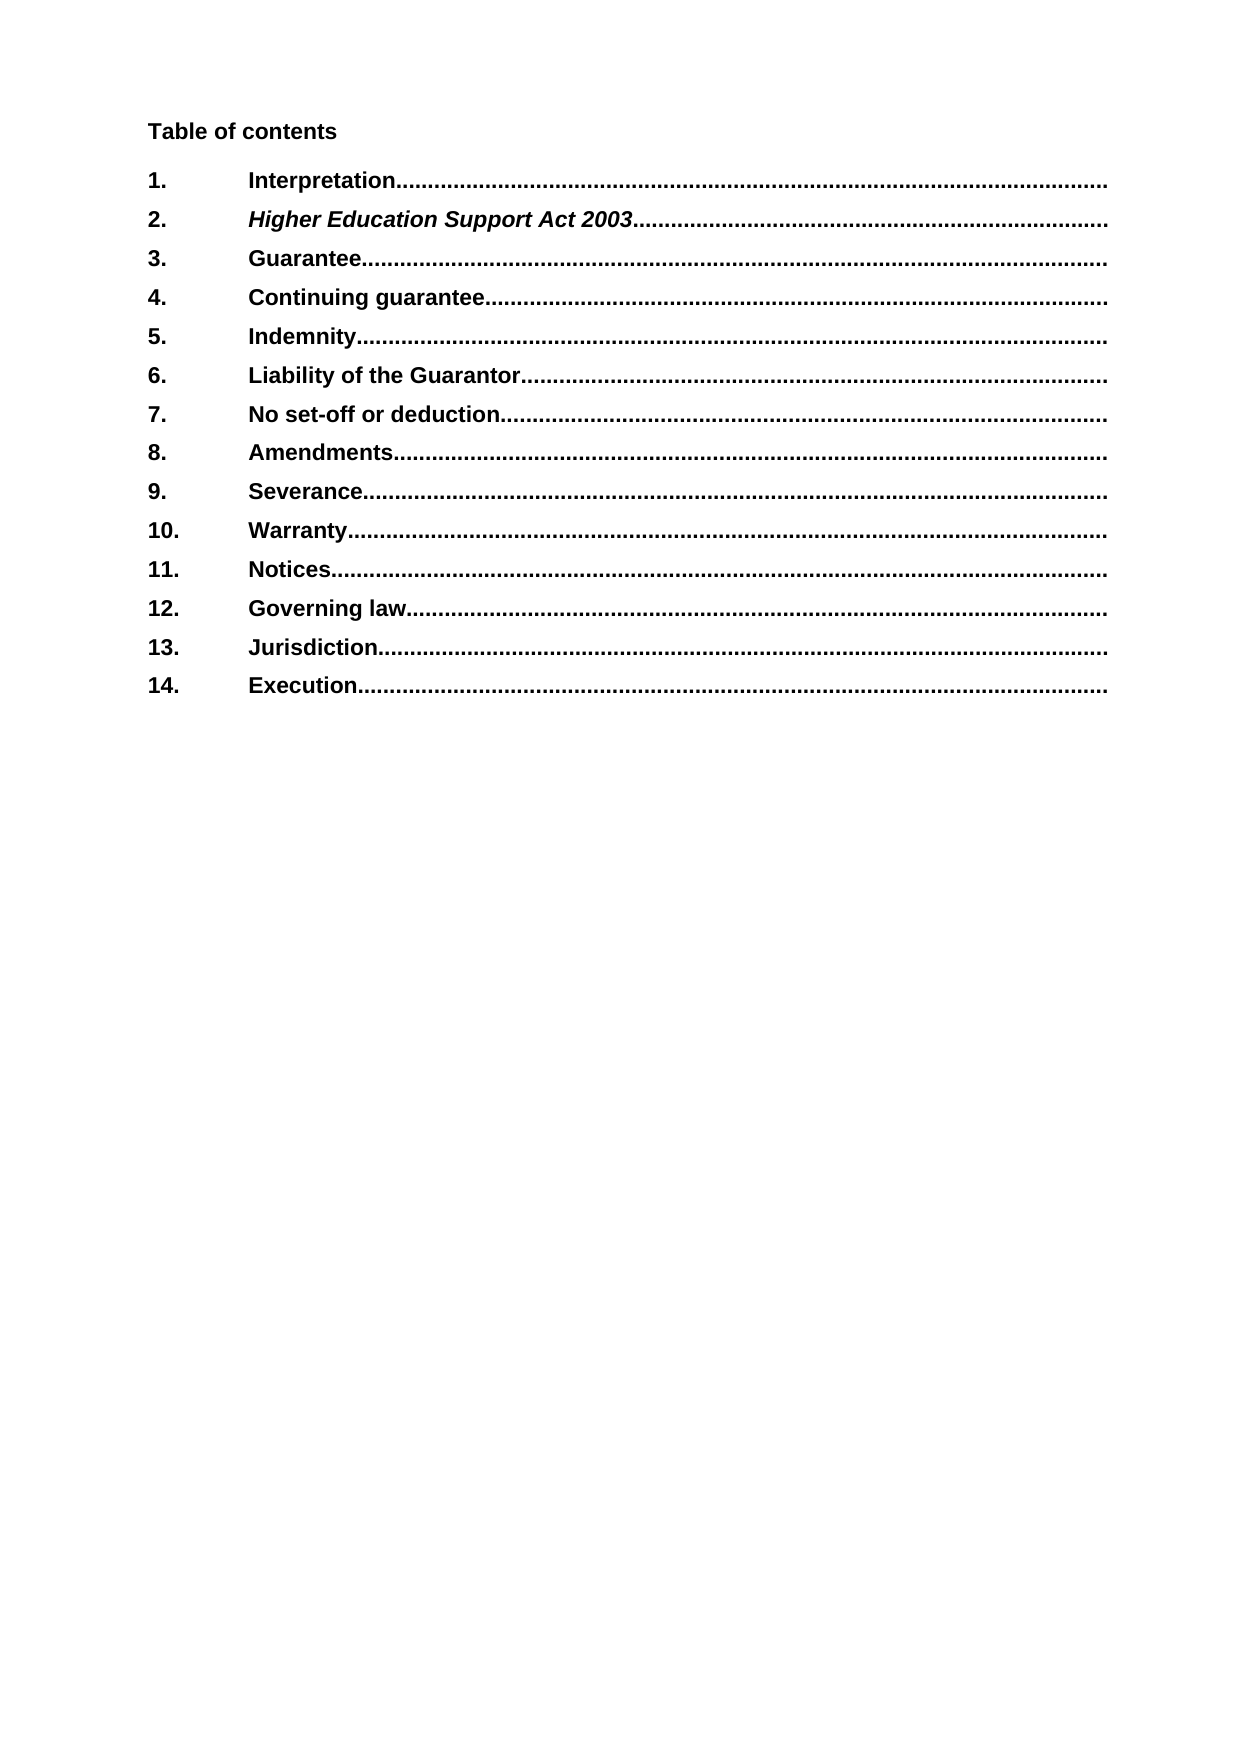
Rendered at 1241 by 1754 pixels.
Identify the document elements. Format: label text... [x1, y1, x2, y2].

text 5. Indemnity 2 [148, 323, 1004, 349]
text 13. Jurisdiction 6 [148, 634, 1004, 660]
text 2. Higher Education Support Act 2003 2 [148, 206, 1004, 233]
text 14. Execution 7 [148, 672, 1004, 699]
text 3. Guarantee 2 [148, 245, 1004, 271]
text 12. Governing law 6 [148, 595, 1004, 621]
text 6. Liability of the Guarantor 3 [148, 362, 1004, 388]
text 11. Notices 4 [148, 556, 1004, 582]
text 9. Severance 4 [148, 478, 1004, 504]
text 4. Continuing guarantee 3 [148, 284, 1004, 310]
text Table of contents [148, 118, 1122, 144]
text 1. Interpretation 1 [148, 167, 1004, 194]
text 7. No set-off or deduction 3 [148, 401, 1004, 427]
text 8. Amendments 3 [148, 439, 1004, 466]
text 10. Warranty 4 [148, 517, 1004, 543]
